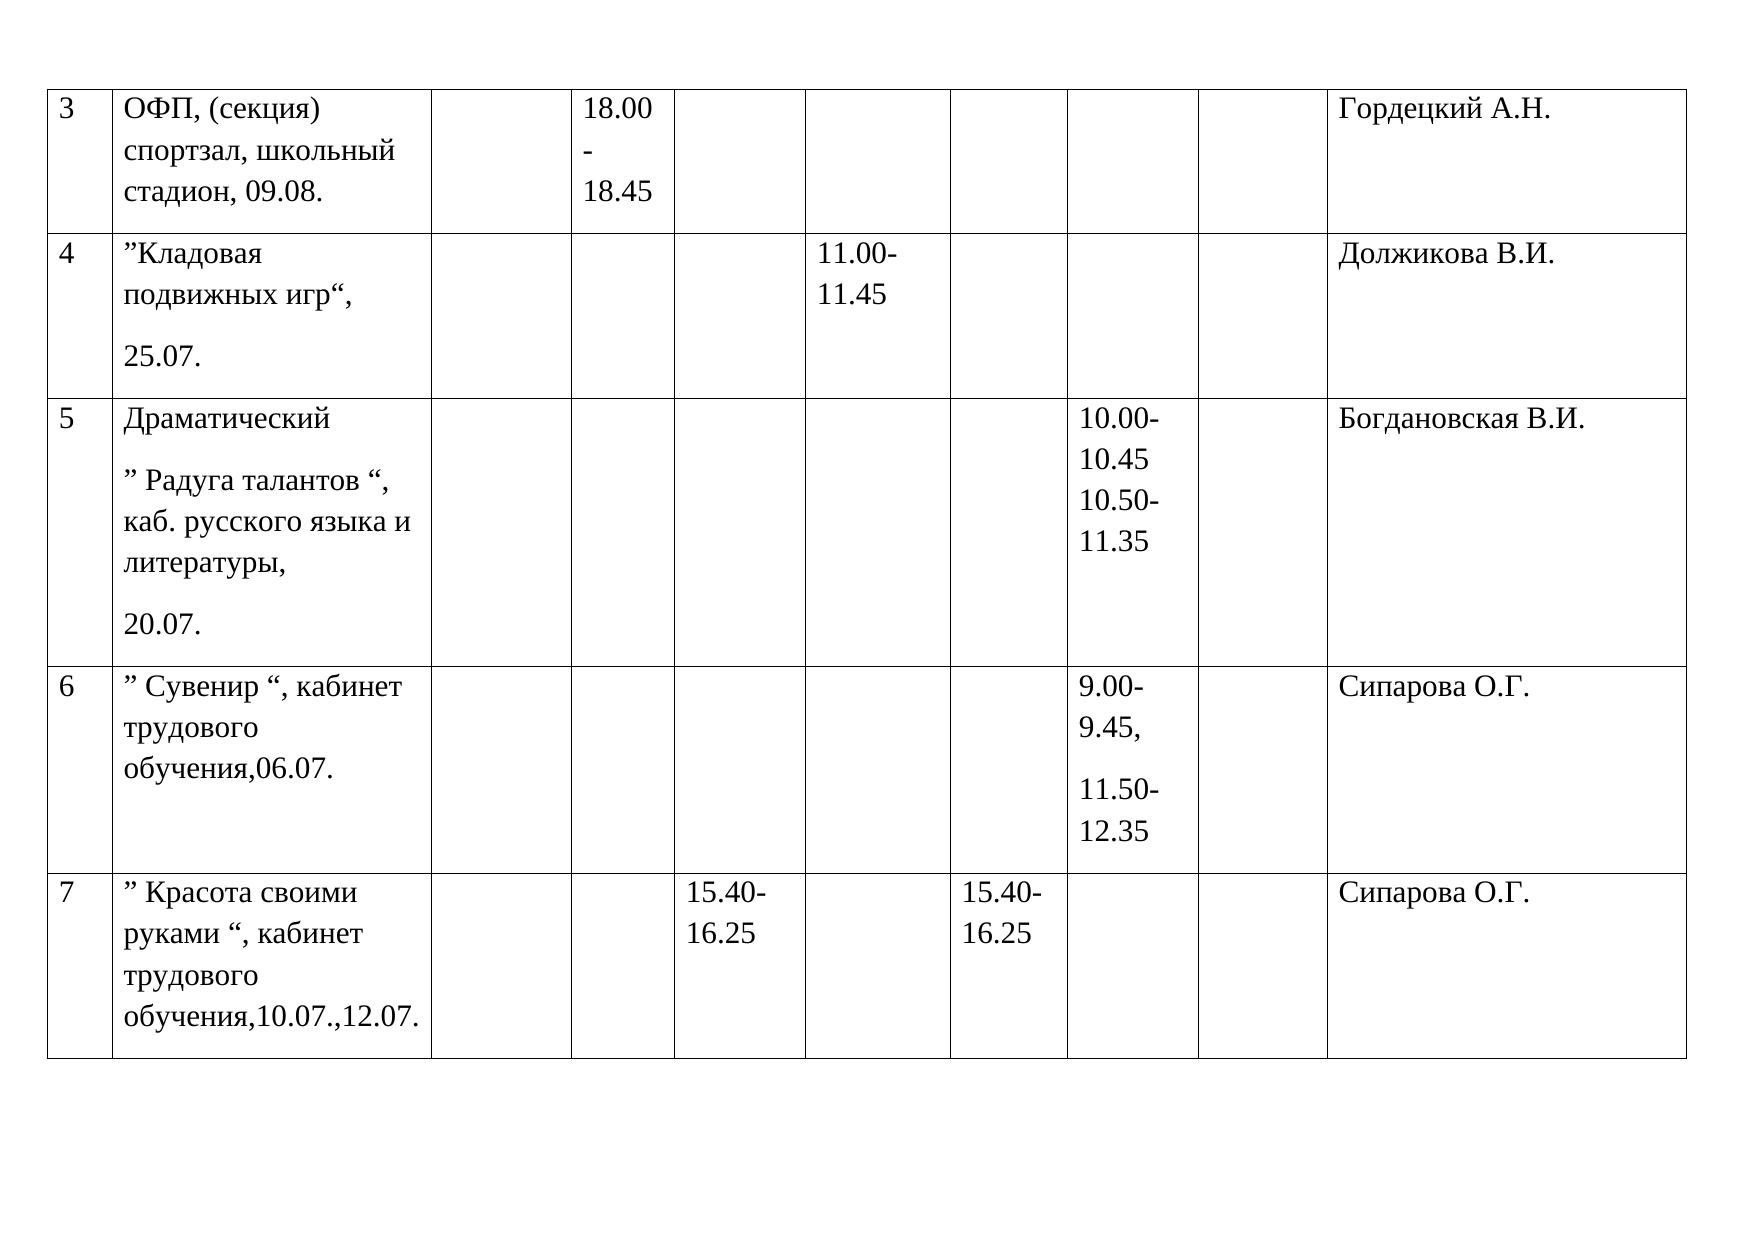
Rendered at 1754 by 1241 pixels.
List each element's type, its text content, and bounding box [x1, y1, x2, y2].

table_cell Драматический ” Радуга талантов “, каб. русского языка и литературы, 20.07. [113, 399, 431, 666]
table_cell 6 [48, 667, 112, 872]
table_cell ”Кладовая подвижных игр“, 25.07. [113, 234, 431, 398]
table_cell [432, 399, 571, 666]
table_cell [572, 399, 674, 666]
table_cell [113, 874, 431, 1058]
table_cell [806, 667, 950, 872]
table_cell [675, 399, 805, 666]
table_cell 7 [48, 874, 112, 1058]
table_cell Богдановская В.И. [1328, 399, 1686, 666]
table_cell [675, 667, 805, 872]
table_cell [806, 874, 950, 1058]
table_cell [951, 667, 1067, 872]
table_cell ОФП, (секция) спортзал, школьный стадион, 09.08. [113, 90, 431, 233]
table_cell [675, 234, 805, 398]
table_cell 4 [48, 234, 112, 398]
table_cell 15.40-16.25 [951, 874, 1067, 1058]
table_cell 5 [48, 399, 112, 666]
table_cell [432, 874, 571, 1058]
table_cell [1199, 667, 1327, 872]
table_cell [951, 399, 1067, 666]
table_cell [675, 90, 805, 233]
table_cell [806, 399, 950, 666]
table_cell [572, 874, 674, 1058]
table_cell [432, 90, 571, 233]
table_cell [1068, 90, 1198, 233]
table_cell [432, 667, 571, 872]
table_cell [1199, 874, 1327, 1058]
table_cell [572, 667, 674, 872]
table_cell 15.40-16.25 [675, 874, 805, 1058]
table_cell ” Сувенир “, кабинет трудового обучения,06.07. [113, 667, 431, 872]
table_cell [951, 234, 1067, 398]
table_cell [1199, 90, 1327, 233]
table_cell [1199, 399, 1327, 666]
table_cell Гордецкий А.Н. [1328, 90, 1686, 233]
table_cell 18.00 - 18.45 [572, 90, 674, 233]
table_cell [1199, 234, 1327, 398]
table_cell [806, 90, 950, 233]
table_cell [1068, 874, 1198, 1058]
table_cell Сипарова О.Г. [1328, 874, 1686, 1058]
table_cell [432, 234, 571, 398]
table_cell 10.00-10.45 10.50-11.35 [1068, 399, 1198, 666]
table_cell 3 [48, 90, 112, 233]
table_cell 11.00-11.45 [806, 234, 950, 398]
table_cell [951, 90, 1067, 233]
table_cell [572, 234, 674, 398]
table_cell Должикова В.И. [1328, 234, 1686, 398]
table_cell Сипарова О.Г. [1328, 667, 1686, 872]
table_cell [1068, 234, 1198, 398]
table_cell 9.00-9.45, 11.50-12.35 [1068, 667, 1198, 872]
